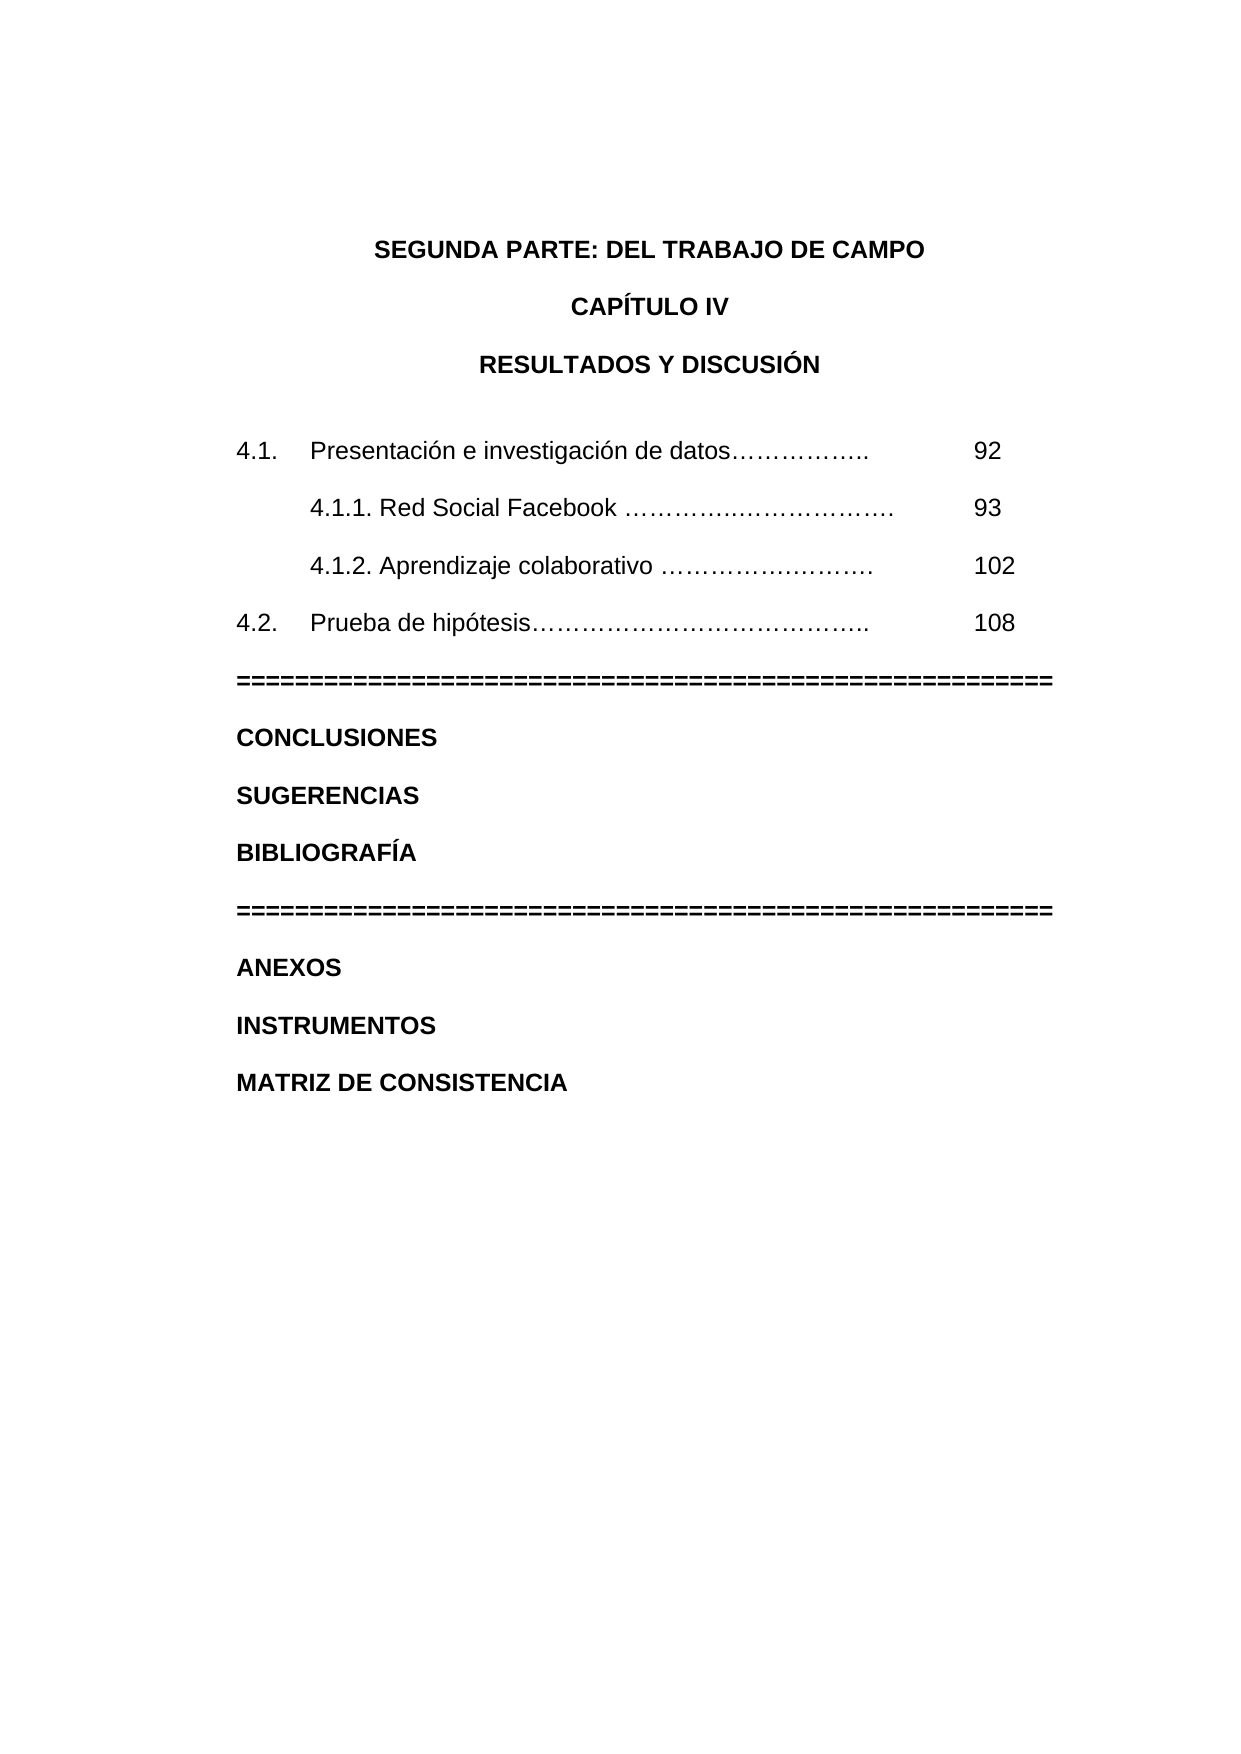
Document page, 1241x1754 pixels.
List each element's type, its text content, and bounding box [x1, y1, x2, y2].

text BIBLIOGRAFÍA [236, 838, 1063, 867]
text SEGUNDA PARTE: DEL TRABAJO DE CAMPO [236, 235, 1063, 263]
text ANEXOS [236, 953, 1063, 982]
text 4.1.1. Red Social Facebook …………..………………. 93 4.1.2. Aprendizaje colaborativo …………….………. 102 [236, 493, 1063, 580]
text CONCLUSIONES [236, 723, 1063, 752]
text RESULTADOS Y DISCUSIÓN [236, 350, 1063, 378]
text ======================================================== [236, 896, 1063, 925]
text SUGERENCIAS [236, 781, 1063, 810]
text INSTRUMENTOS [236, 1011, 1063, 1040]
text 4.1. Presentación e investigación de datos…………….. 92 [236, 436, 1063, 465]
text CAPÍTULO IV [236, 292, 1063, 321]
text ======================================================== [236, 666, 1063, 695]
text MATRIZ DE CONSISTENCIA [236, 1068, 1063, 1097]
text 4.2. Prueba de hipótesis………………………………….. 108 [236, 608, 1063, 637]
